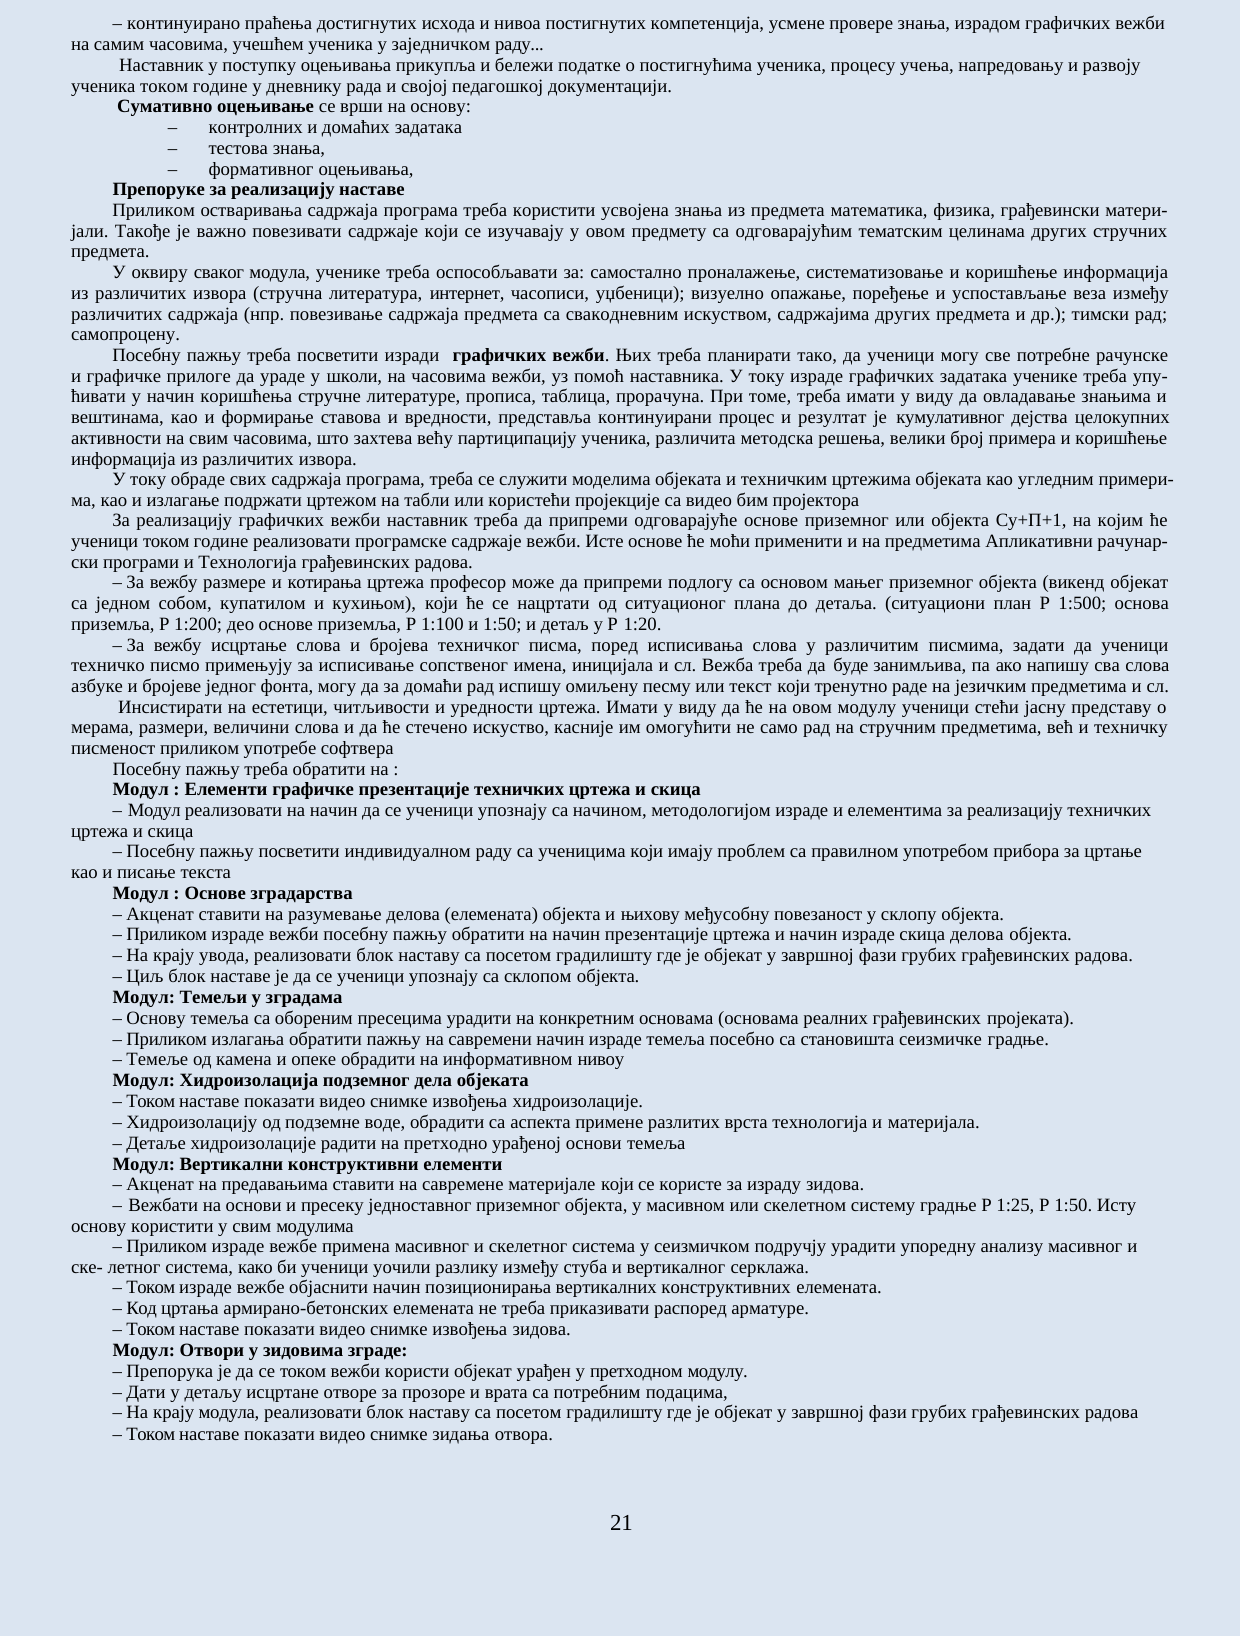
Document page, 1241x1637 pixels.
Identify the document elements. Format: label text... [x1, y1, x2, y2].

text Посебну пажњу треба посветити изради графичких вежби. Њих треба планирати тако, да ученици могу све потребне рачунске и графичке прилоге да ураде у школи, на часовима вежби, уз помоћ наставника. У току израде графичких задатака ученике треба упу- ћивати у начин коришћења стручне литературе, прописа, таблица, прорачуна. При томе, треба имати у виду да овладавање знањима и вештинама, као и формирање ставова и вредности, представља континуирани процес и резултат је кумулативног дејства целокупних активности на свим часовима, што захтева већу партиципацију ученика, различита методска решења, велики број примера и коришћење информација из различитих извора. [71, 345, 1170, 469]
list Дати у детаљу исцртане отворе за прозоре и врата са потребним подацима, [112, 1381, 1184, 1402]
list Током израде вежбе објаснити начин позиционирања вертикалних конструктивних елемената. [112, 1278, 1184, 1298]
subtitle Модул: Вертикални конструктивни елементи [112, 1153, 1184, 1174]
subtitle Модул: Хидроизолација подземног дела објеката [112, 1070, 1184, 1091]
list Приликом израде вежби посебну пажњу обратити на начин презентације цртежа и начин израде скица делова објекта. [112, 924, 1184, 945]
text У току обраде свих садржаја програма, треба се служити моделима објеката и техничким цртежима објеката као угледним примери- ма, као и излагање подржати цртежом на табли или користећи пројекције са видео бим пројектора [71, 469, 1177, 510]
list Приликом излагања обратити пажњу на савремени начин израде темеља посебно са становишта сеизмичке градње. [112, 1028, 1184, 1049]
text Наставник у поступку оцењивања прикупља и бележи податке о постигнућима ученика, процесу учења, напредовању и развоју ученика током године у дневнику рада и својој педагошкој документацији. [71, 55, 1184, 96]
text За реализацију графичких вежби наставник треба да припреми одговарајуће основе приземног или објекта Су+П+1, на којим ће ученици током године реализовати програмске садржаје вежби. Исте основе ће моћи применити и на предметима Апликативни рачунар- ски програми и Технологија грађевинских радова. [71, 510, 1170, 572]
list континуирано праћења достигнутих исхода и нивоа постигнутих компетенција, усмене провере знања, израдом графичких вежби на самим часовима, учешћем ученика у заједничком раду... [71, 13, 1170, 55]
list Акценат ставити на разумевање делова (елемената) објекта и њихову међусобну повезаност у склопу објекта. [112, 903, 1184, 924]
list На крају увода, реализовати блок наставу са посетом градилишту где је објекат у завршној фази грубих грађевинских радова. [112, 945, 1184, 966]
list Приликом израде вежбе примена масивног и скелетног система у сеизмичком подручју урадити упоредну анализу масивног и ске- летног система, како би ученици уочили разлику између стуба и вертикалног серклажа. [71, 1236, 1170, 1278]
list Детаље хидроизолације радити на претходно урађеној основи темеља [112, 1132, 1184, 1153]
list Темеље од камена и опеке обрадити на информативном нивоу [112, 1049, 1184, 1070]
list За вежбу размере и котирања цртежа професор може да припреми подлогу са основом мањег приземног објекта (викенд објекат са једном собом, купатилом и кухињом), који ће се нацртати од ситуационог плана до детаља. (ситуациони план Р 1:500; основа приземља, Р 1:200; део основе приземља, Р 1:100 и 1:50; и детаљ у Р 1:20. [71, 572, 1170, 634]
text Приликом остваривања садржаја програма треба користити усвојена знања из предмета математика, физика, грађевински матери- јали. Такође је важно повезивати садржаје који се изучавају у овом предмету са одговарајућим тематским целинама других стручних предмета. [71, 200, 1170, 262]
text У оквиру сваког модула, ученике треба оспособљавати за: самостално проналажење, систематизовање и коришћење информација из различитих извора (стручна литература, интернет, часописи, уџбеници); визуелно опажање, поређење и успостављање веза између различитих садржаја (нпр. повезивање садржаја предмета са свакодневним искуством, садржајима других предмета и др.); тимски рад; самопроцену. [71, 262, 1170, 345]
text Сумативно оцењивање се врши на основу: [117, 96, 1184, 117]
list Циљ блок наставе је да се ученици упознају са склопом објекта. [112, 966, 1184, 987]
list Акценат на предавањима ставити на савремене материјале који се користе за израду зидова. [112, 1174, 1184, 1195]
list Током наставе показати видео снимке зидања отвора. [112, 1423, 1184, 1444]
text Инсистирати на естетици, читљивости и уредности цртежа. Имати у виду да ће на овом модулу ученици стећи јасну представу о мерама, размери, величини слова и да ће стечено искуство, касније им омогућити не само рад на стручним предметима, већ и техничку писменост приликом употребе софтвера [71, 697, 1170, 759]
list тестова знања, [126, 137, 1184, 158]
list формативног оцењивања, [126, 158, 1184, 179]
subtitle Препоруке за реализацију наставе [112, 179, 1184, 200]
list На крају модула, реализовати блок наставу са посетом градилишту где је објекат у завршној фази грубих грађевинских радова [112, 1402, 1184, 1423]
list контролних и домаћих задатака [126, 117, 1184, 137]
subtitle Модул : Основе зградарства [112, 883, 1184, 903]
list Модул реализовати на начин да се ученици упознају са начином, методологијом израде и елементима за реализацију техничких цртежа и скица [71, 800, 1169, 841]
list Хидроизолацију од подземне воде, обрадити са аспекта примене разлитих врста технологија и материјала. [112, 1112, 1184, 1132]
subtitle Модул: Темељи у зградама [112, 987, 1184, 1007]
list Препорука је да се током вежби користи објекат урађен у претходном модулу. [112, 1361, 1184, 1381]
text Посебну пажњу треба обратити на : [112, 759, 1184, 779]
list Током наставе показати видео снимке извођења зидова. [112, 1319, 1184, 1340]
list За вежбу исцртање слова и бројева техничког писма, поред исписивања слова у различитим писмима, задати да ученици техничко писмо примењују за исписивање сопственог имена, иницијала и сл. Вежба треба да буде занимљива, па ако напишу сва слова азбуке и бројеве једног фонта, могу да за домаћи рад испишу омиљену песму или текст који тренутно раде на језичким предметима и сл. [71, 634, 1170, 697]
list Вежбати на основи и пресеку једноставног приземног објекта, у масивном или скелетном систему градње Р 1:25, Р 1:50. Исту основу користити у свим модулима [71, 1195, 1170, 1236]
list Основу темеља са обореним пресецима урадити на конкретним основама (основама реалних грађевинских пројеката). [112, 1007, 1184, 1028]
list Посебну пажњу посветити индивидуалном раду са ученицима који имају проблем са правилном употребом прибора за цртање као и писање текста [71, 841, 1169, 883]
subtitle Модул: Отвори у зидовима зграде: [112, 1340, 1184, 1361]
subtitle Модул : Елементи графичке презентације техничких цртежа и скица [112, 779, 1184, 800]
list Током наставе показати видео снимке извођења хидроизолације. [112, 1091, 1184, 1112]
list Код цртања армирано-бетонских елемената не треба приказивати распоред арматуре. [112, 1298, 1184, 1319]
